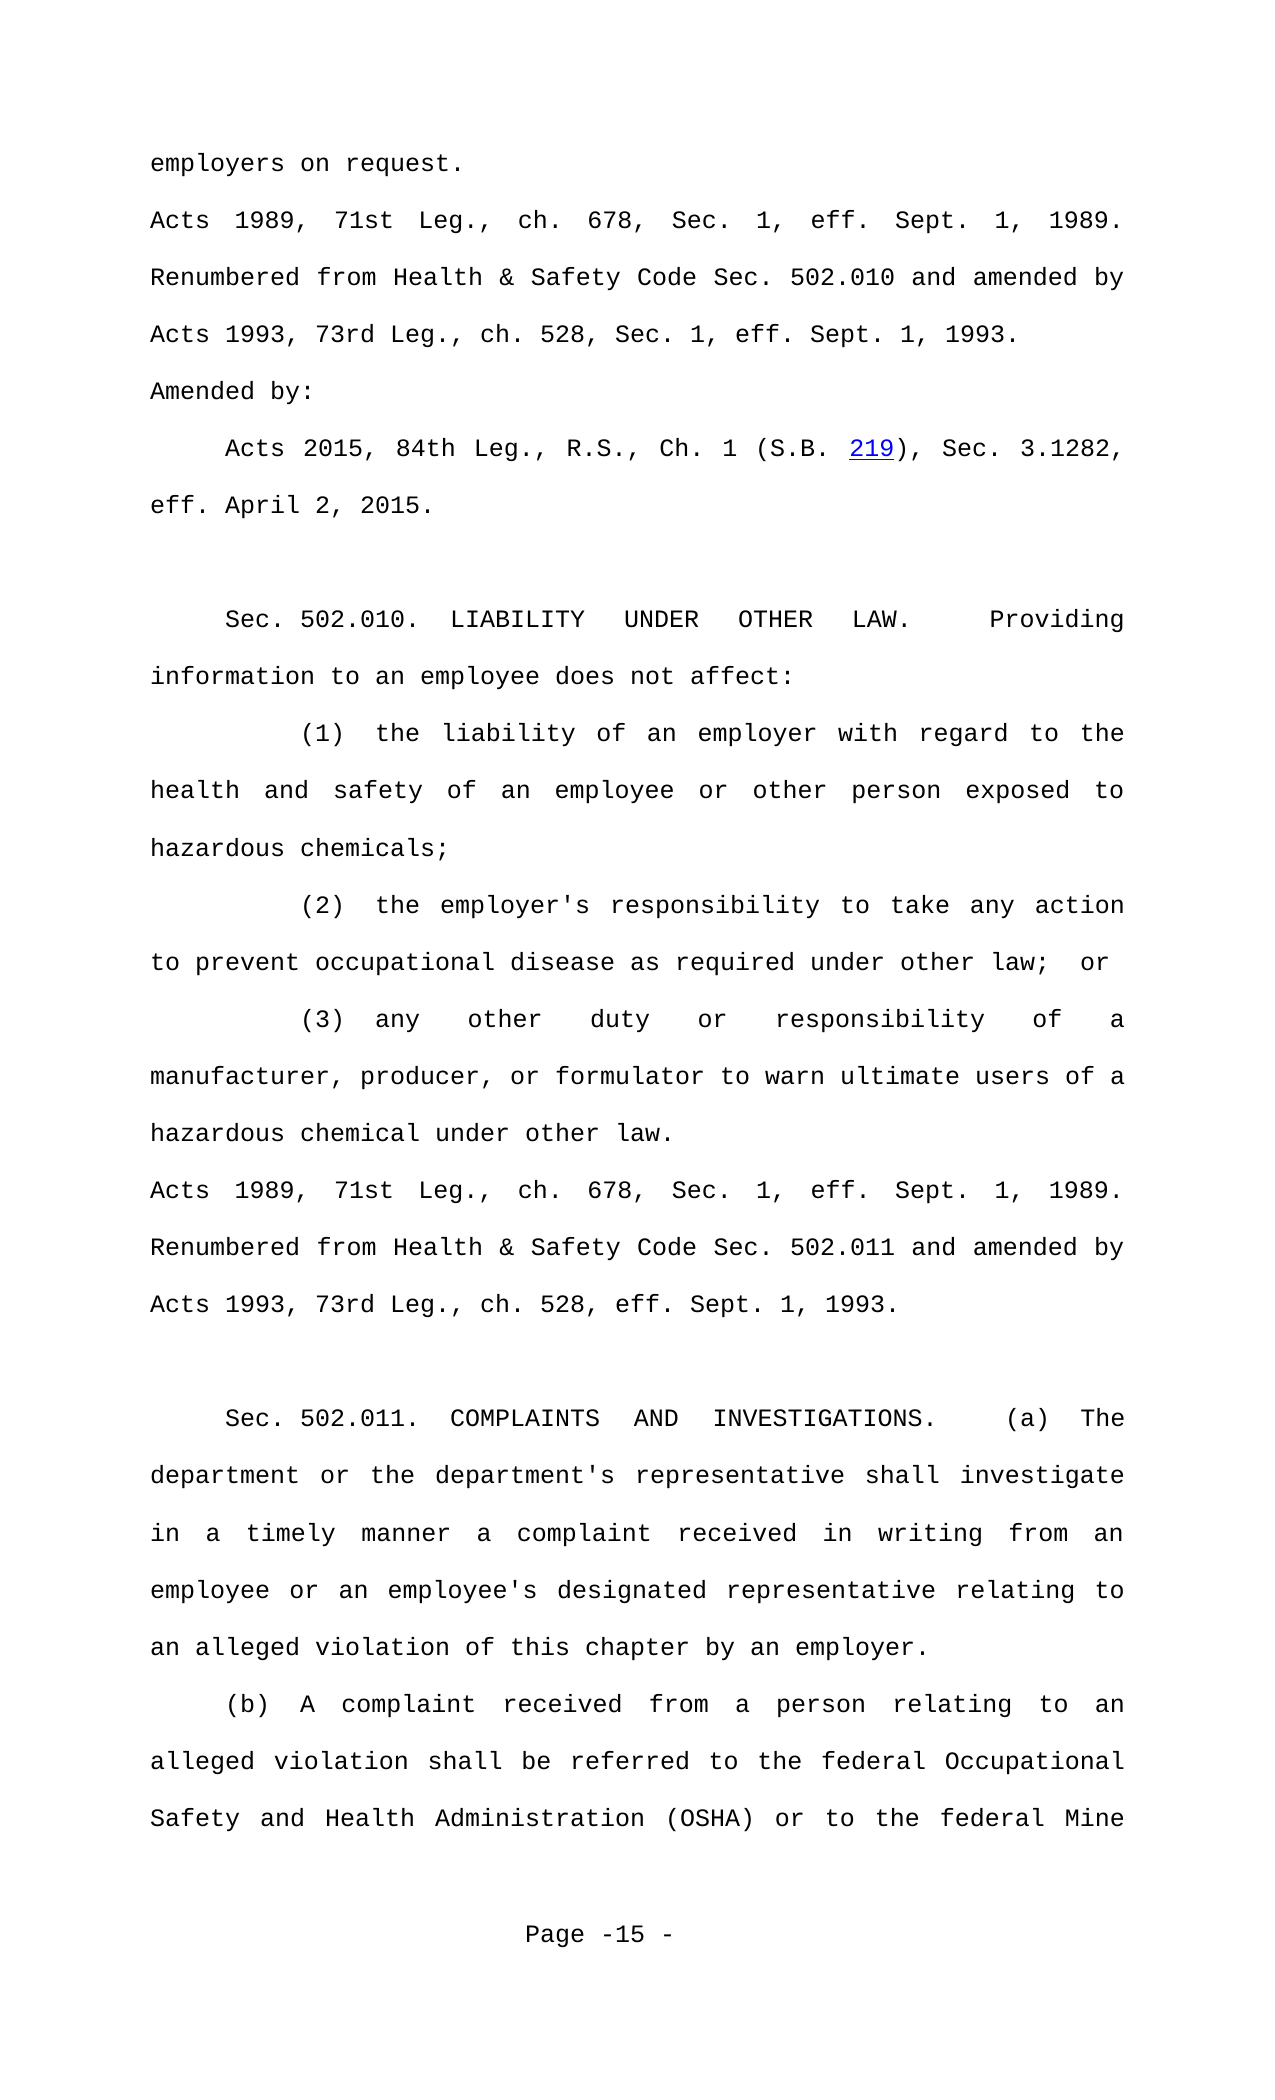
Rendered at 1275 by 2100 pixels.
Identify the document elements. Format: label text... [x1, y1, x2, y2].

text (2) the employer's responsibility to take any action to prevent occupational disease as required under other law; or [150, 892, 1125, 978]
text Acts 2015, 84th Leg., R.S., Ch. 1 (S.B. 219), Sec. 3.1282, eff. April 2, 2015. [150, 435, 1125, 521]
text Amended by: [150, 378, 1125, 407]
text (1) the liability of an employer with regard to the health and safety of an employee or other person exposed to hazardous chemicals; [150, 721, 1125, 863]
text Acts 1989, 71st Leg., ch. 678, Sec. 1, eff. Sept. 1, 1989. Renumbered from Health & Safety Code Sec. 502.010 and amended by Acts 1993, 73rd Leg., ch. 528, Sec. 1, eff. Sept. 1, 1993. [150, 207, 1125, 350]
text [150, 150, 1125, 178]
text Sec. 502.011. COMPLAINTS AND INVESTIGATIONS. (a) The department or the department's representative shall investigate in a timely manner a complaint received in writing from an employee or an employee's designated representative relating to an alleged violation of this chapter by an employer. [150, 1406, 1125, 1663]
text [150, 1691, 1125, 1834]
text (3) any other duty or responsibility of a manufacturer, producer, or formulator to warn ultimate users of a hazardous chemical under other law. [150, 1006, 1125, 1149]
text Sec. 502.010. LIABILITY UNDER OTHER LAW. Providing information to an employee does not affect: [150, 607, 1125, 692]
text Acts 1989, 71st Leg., ch. 678, Sec. 1, eff. Sept. 1, 1989. Renumbered from Health & Safety Code Sec. 502.011 and amended by Acts 1993, 73rd Leg., ch. 528, eff. Sept. 1, 1993. [150, 1177, 1125, 1320]
